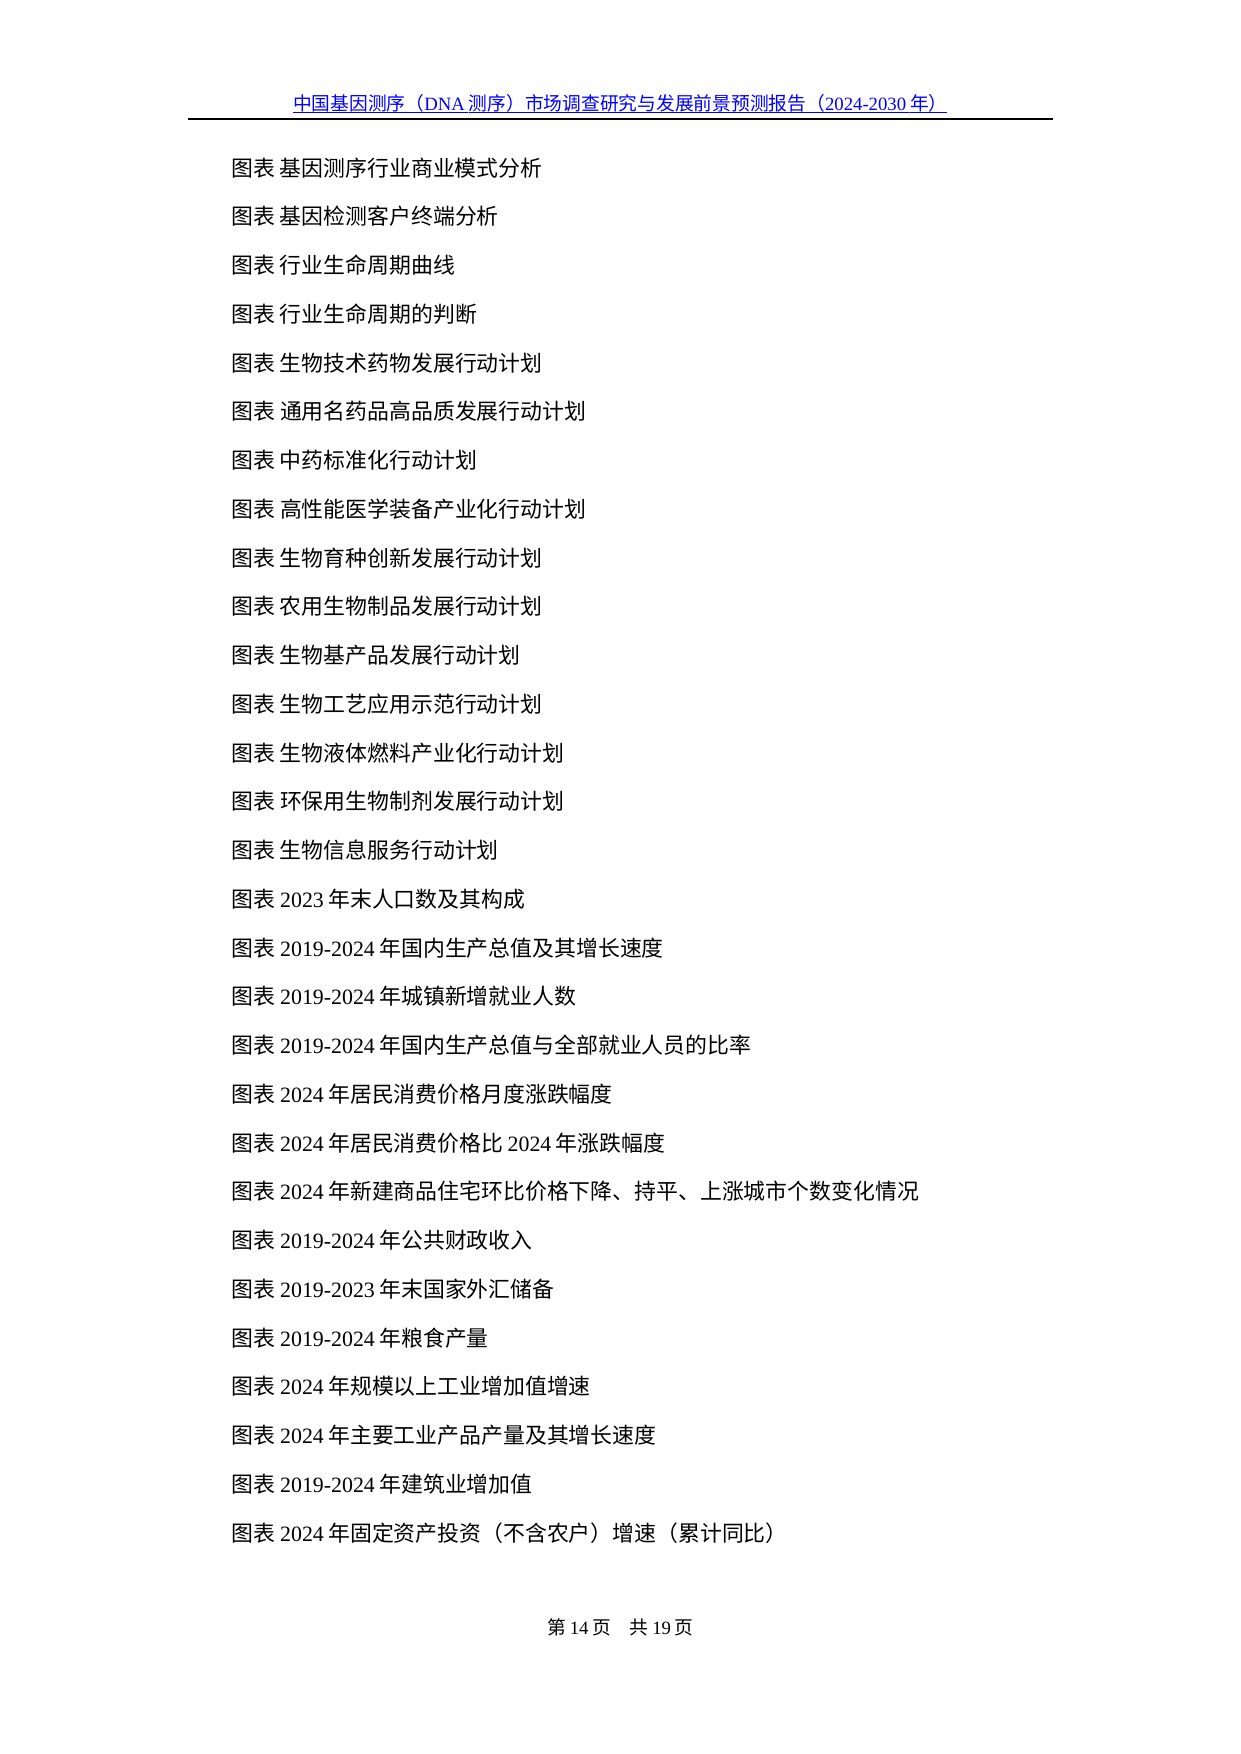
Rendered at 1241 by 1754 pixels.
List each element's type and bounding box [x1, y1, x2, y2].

text [187, 150, 1053, 1548]
